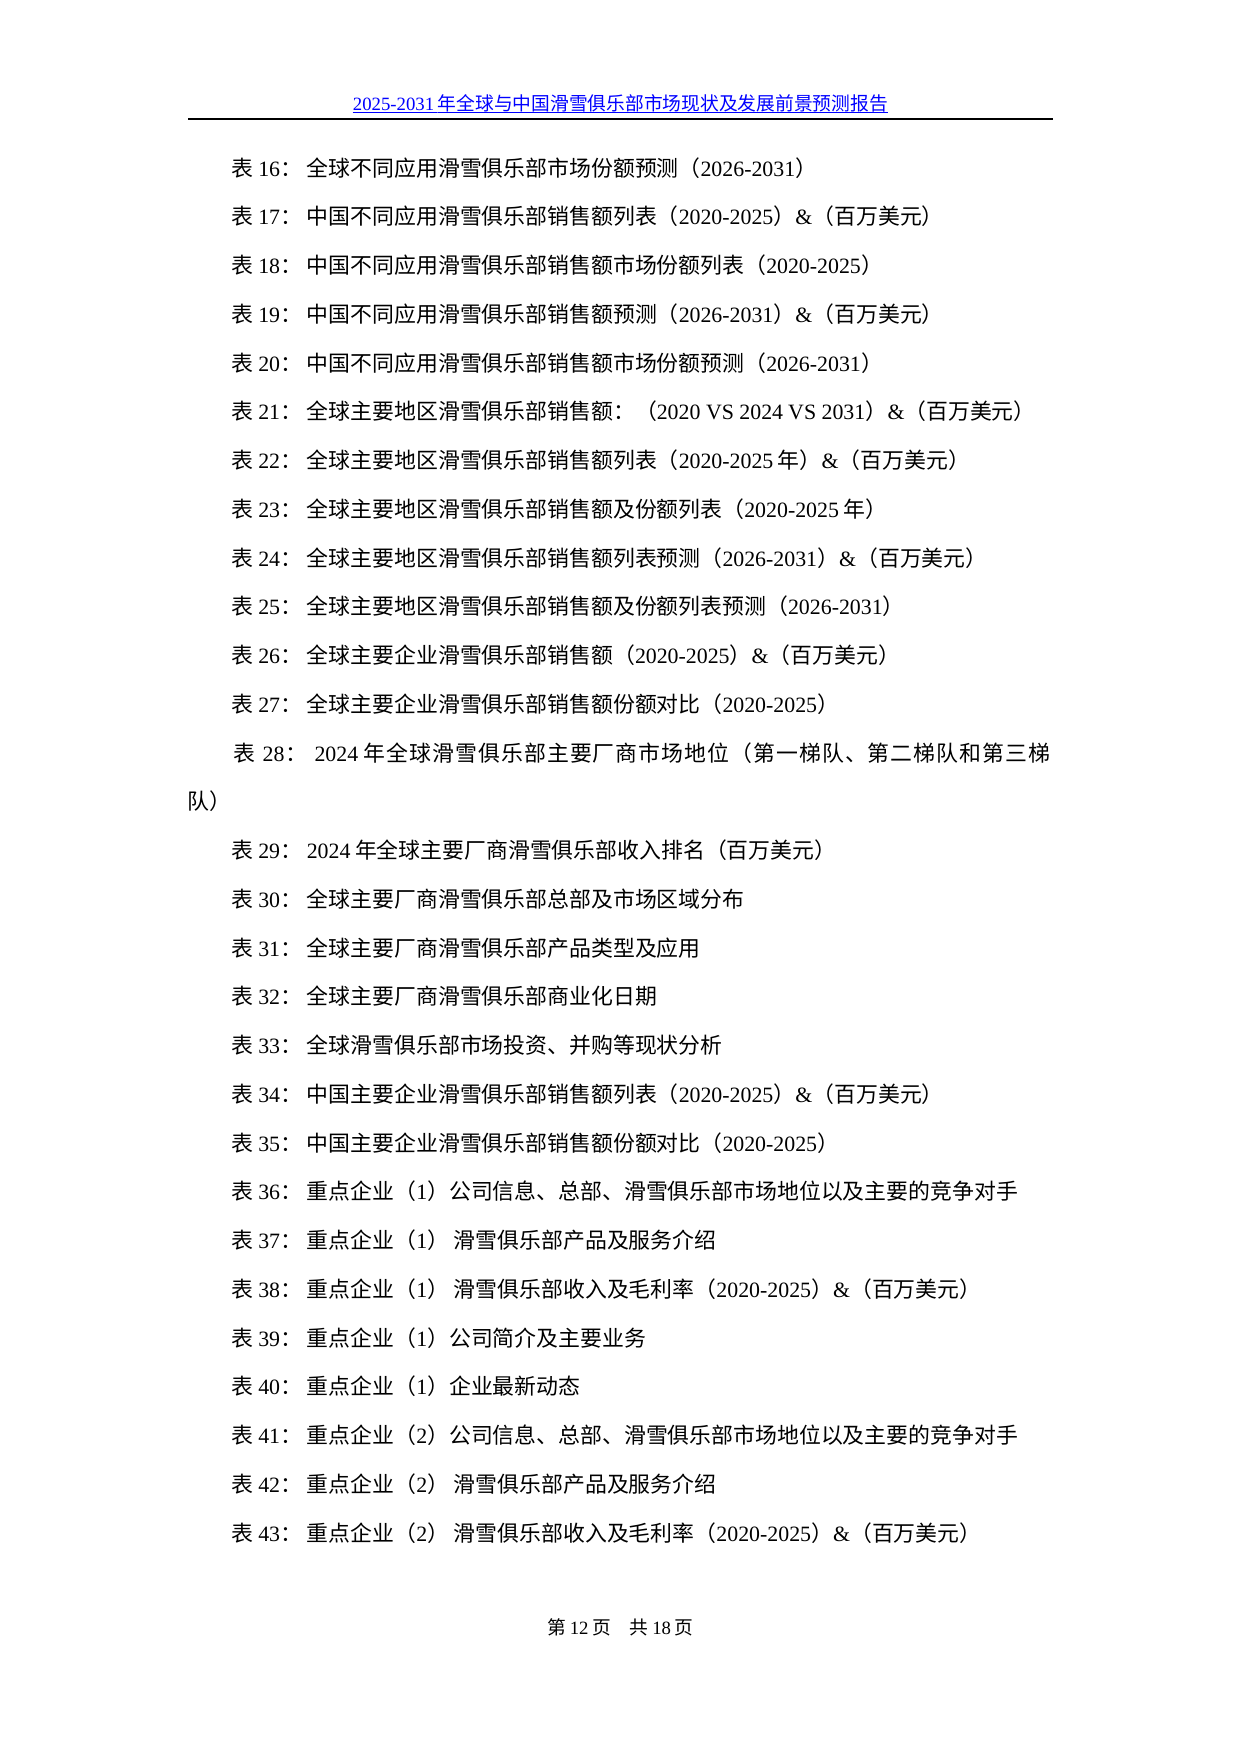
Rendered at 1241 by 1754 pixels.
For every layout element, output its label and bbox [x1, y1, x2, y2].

text [187, 150, 1053, 1548]
